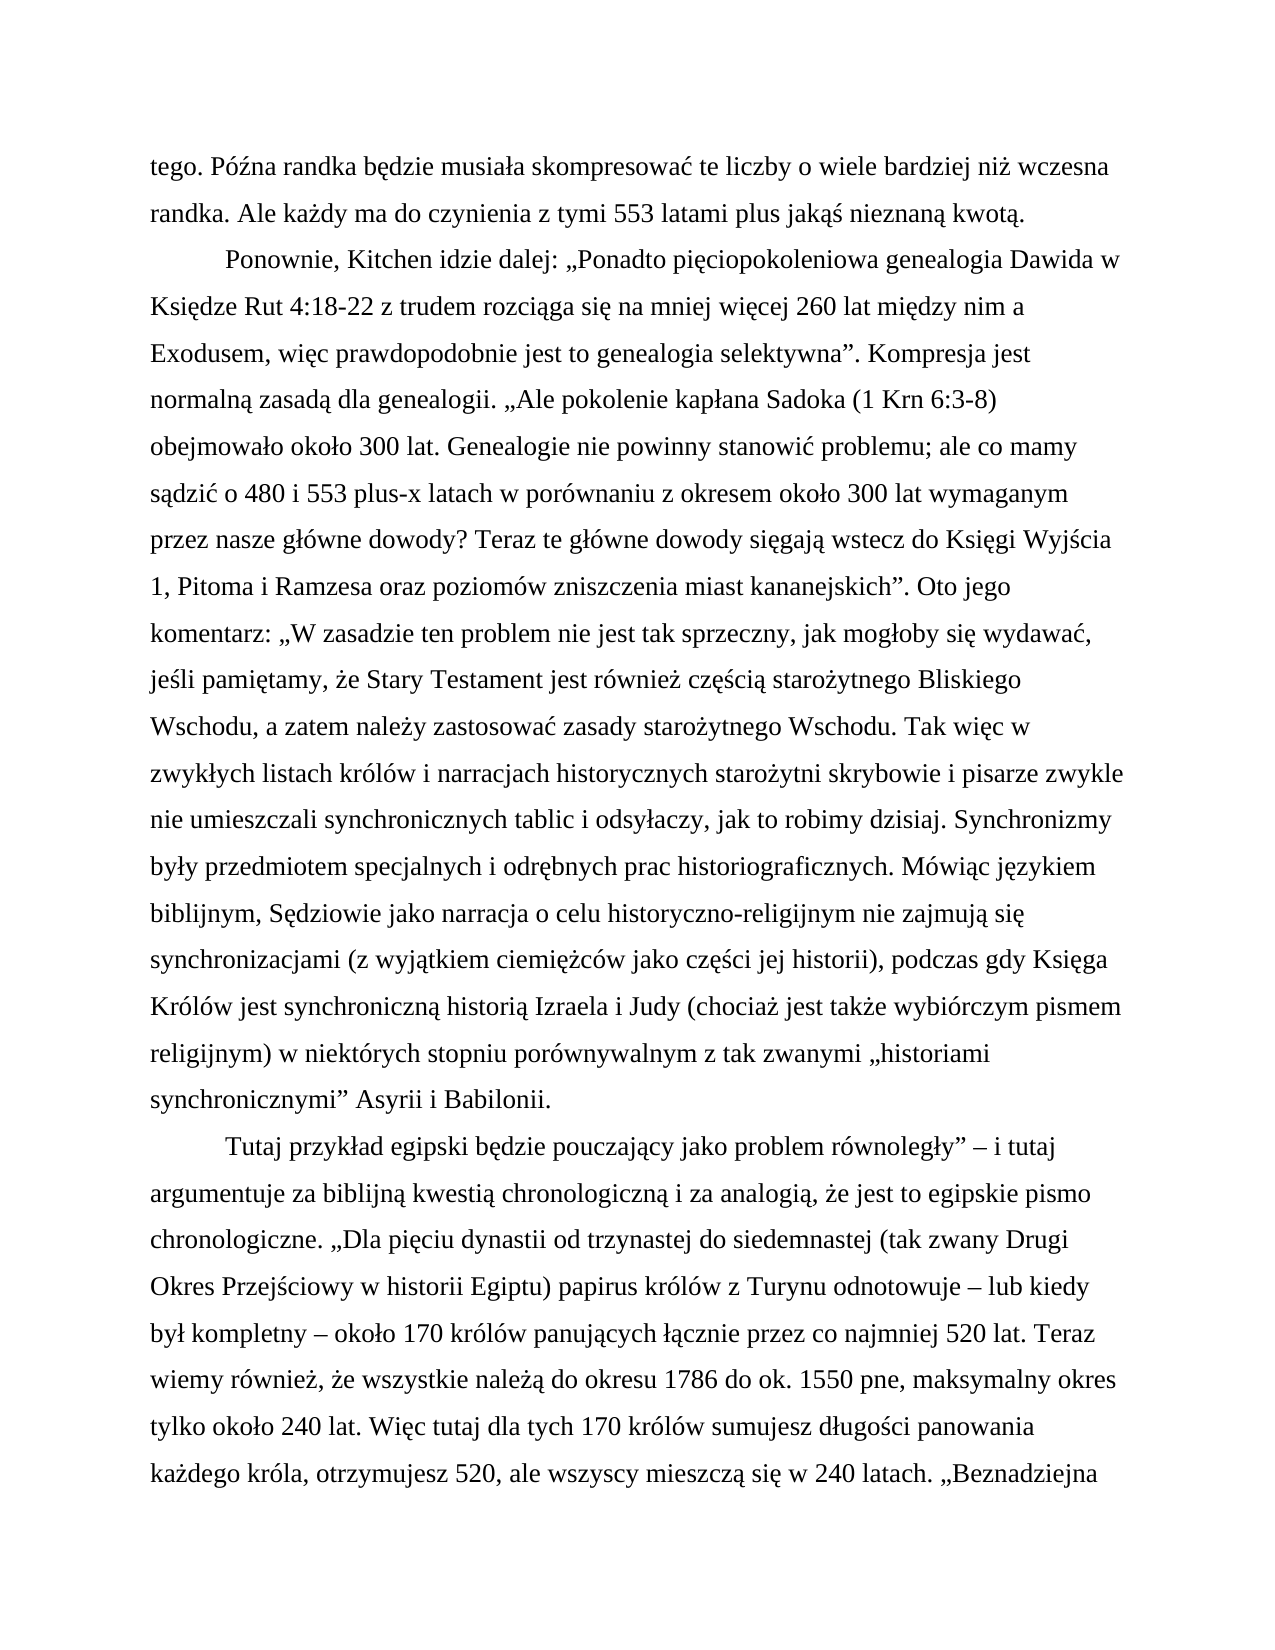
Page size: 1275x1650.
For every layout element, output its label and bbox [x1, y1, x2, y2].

text [150, 150, 1125, 1488]
